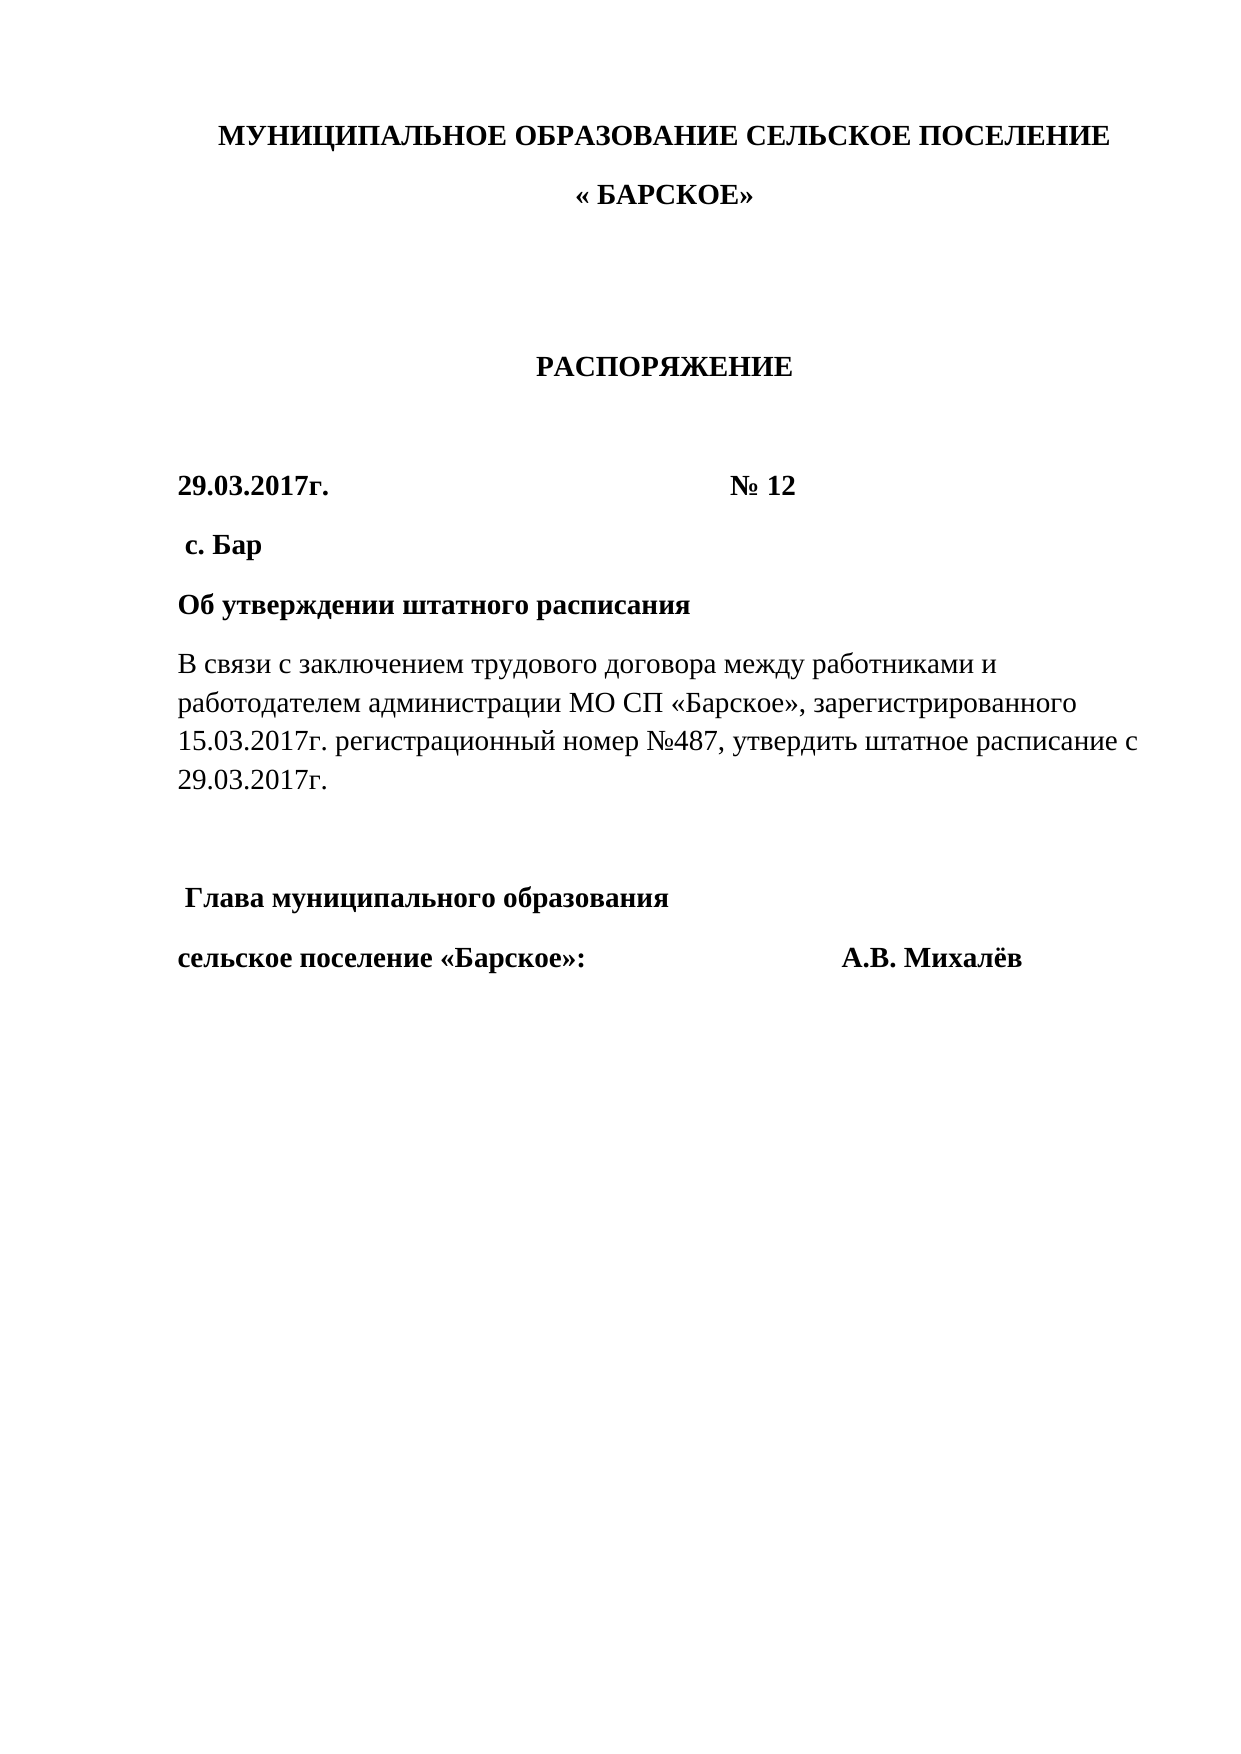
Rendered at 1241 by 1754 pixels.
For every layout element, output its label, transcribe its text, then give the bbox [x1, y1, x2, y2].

text « БАРСКОЕ» [177, 177, 1152, 211]
text сельское поселение «Барское»: А.В. Михалёв [177, 940, 1152, 973]
text МУНИЦИПАЛЬНОЕ ОБРАЗОВАНИЕ СЕЛЬСКОЕ ПОСЕЛЕНИЕ [177, 118, 1152, 152]
text РАСПОРЯЖЕНИЕ [177, 349, 1152, 383]
text Об утверждении штатного расписания [177, 587, 1152, 620]
text В связи с заключением трудового договора между работниками и работодателем администрации МО СП «Барское», зарегистрированного 15.03.2017г. регистрационный номер №487, утвердить штатное расписание с 29.03.2017г. [177, 646, 1152, 795]
text 29.03.2017г. № 12 [177, 468, 1152, 502]
text Глава муниципального образования [177, 881, 1152, 914]
text с. Бар [177, 527, 1152, 561]
